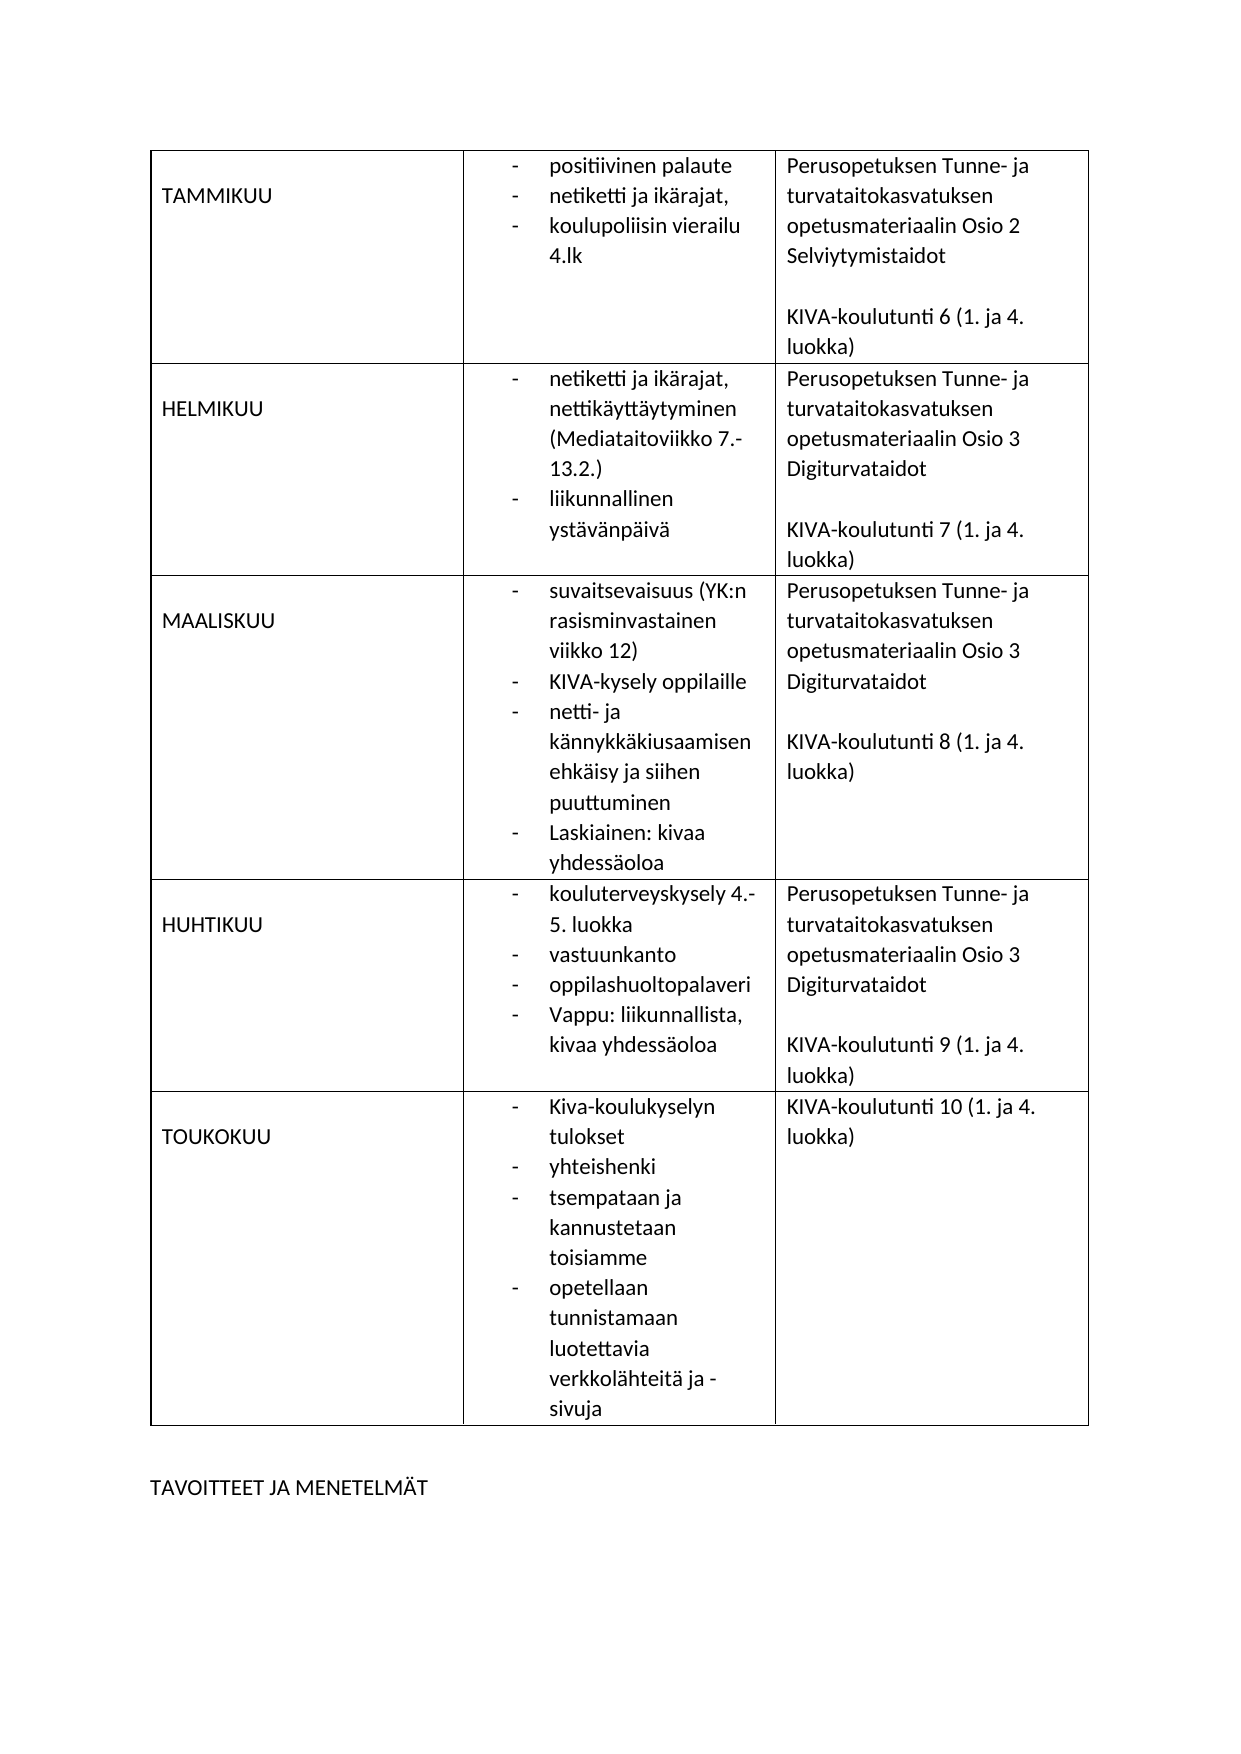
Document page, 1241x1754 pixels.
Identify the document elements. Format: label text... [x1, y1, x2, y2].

table_cell Perusopetuksen Tunne- ja turvataitokasvatuksen opetusmateriaalin Osio 3 Digiturvataidot KIVA-koulutunti 9 (1. ja 4. luokka) [776, 880, 1088, 1091]
table_cell HUHTIKUU [152, 880, 463, 1091]
table_cell suvaitsevaisuus (YK:n rasisminvastainen viikko 12) KIVA-kysely oppilaille netti- ja kännykkäkiusaamisen ehkäisy ja siihen puuttuminen Laskiainen: kivaa yhdessäoloa [464, 576, 775, 878]
table_cell Perusopetuksen Tunne- ja turvataitokasvatuksen opetusmateriaalin Osio 3 Digiturvataidot KIVA-koulutunti 7 (1. ja 4. luokka) [776, 364, 1088, 575]
table_cell KIVA-koulutunti 10 (1. ja 4. luokka) [776, 1092, 1088, 1424]
table_cell TAMMIKUU [152, 151, 463, 363]
table_cell kouluterveyskysely 4.-5. luokka vastuunkanto oppilashuoltopalaveri Vappu: liikunnallista, kivaa yhdessäoloa [464, 880, 775, 1091]
table_cell HELMIKUU [152, 364, 463, 575]
table_cell netiketti ja ikärajat, nettikäyttäytyminen (Mediataitoviikko 7.-13.2.) liikunnallinen ystävänpäivä [464, 364, 775, 575]
table_cell TOUKOKUU [152, 1092, 463, 1424]
table_cell positiivinen palaute netiketti ja ikärajat, koulupoliisin vierailu 4.lk [464, 151, 775, 363]
table_cell Kiva-koulukyselyn tulokset yhteishenki tsempataan ja kannustetaan toisiamme opetellaan tunnistamaan luotettavia verkkolähteitä ja -sivuja [464, 1092, 775, 1424]
table_cell Perusopetuksen Tunne- ja turvataitokasvatuksen opetusmateriaalin Osio 3 Digiturvataidot KIVA-koulutunti 8 (1. ja 4. luokka) [776, 576, 1088, 878]
table_cell MAALISKUU [152, 576, 463, 878]
text TAVOITTEET JA MENETELMÄT [150, 1473, 1090, 1501]
table_cell Perusopetuksen Tunne- ja turvataitokasvatuksen opetusmateriaalin Osio 2 Selviytymistaidot KIVA-koulutunti 6 (1. ja 4. luokka) [776, 151, 1088, 363]
